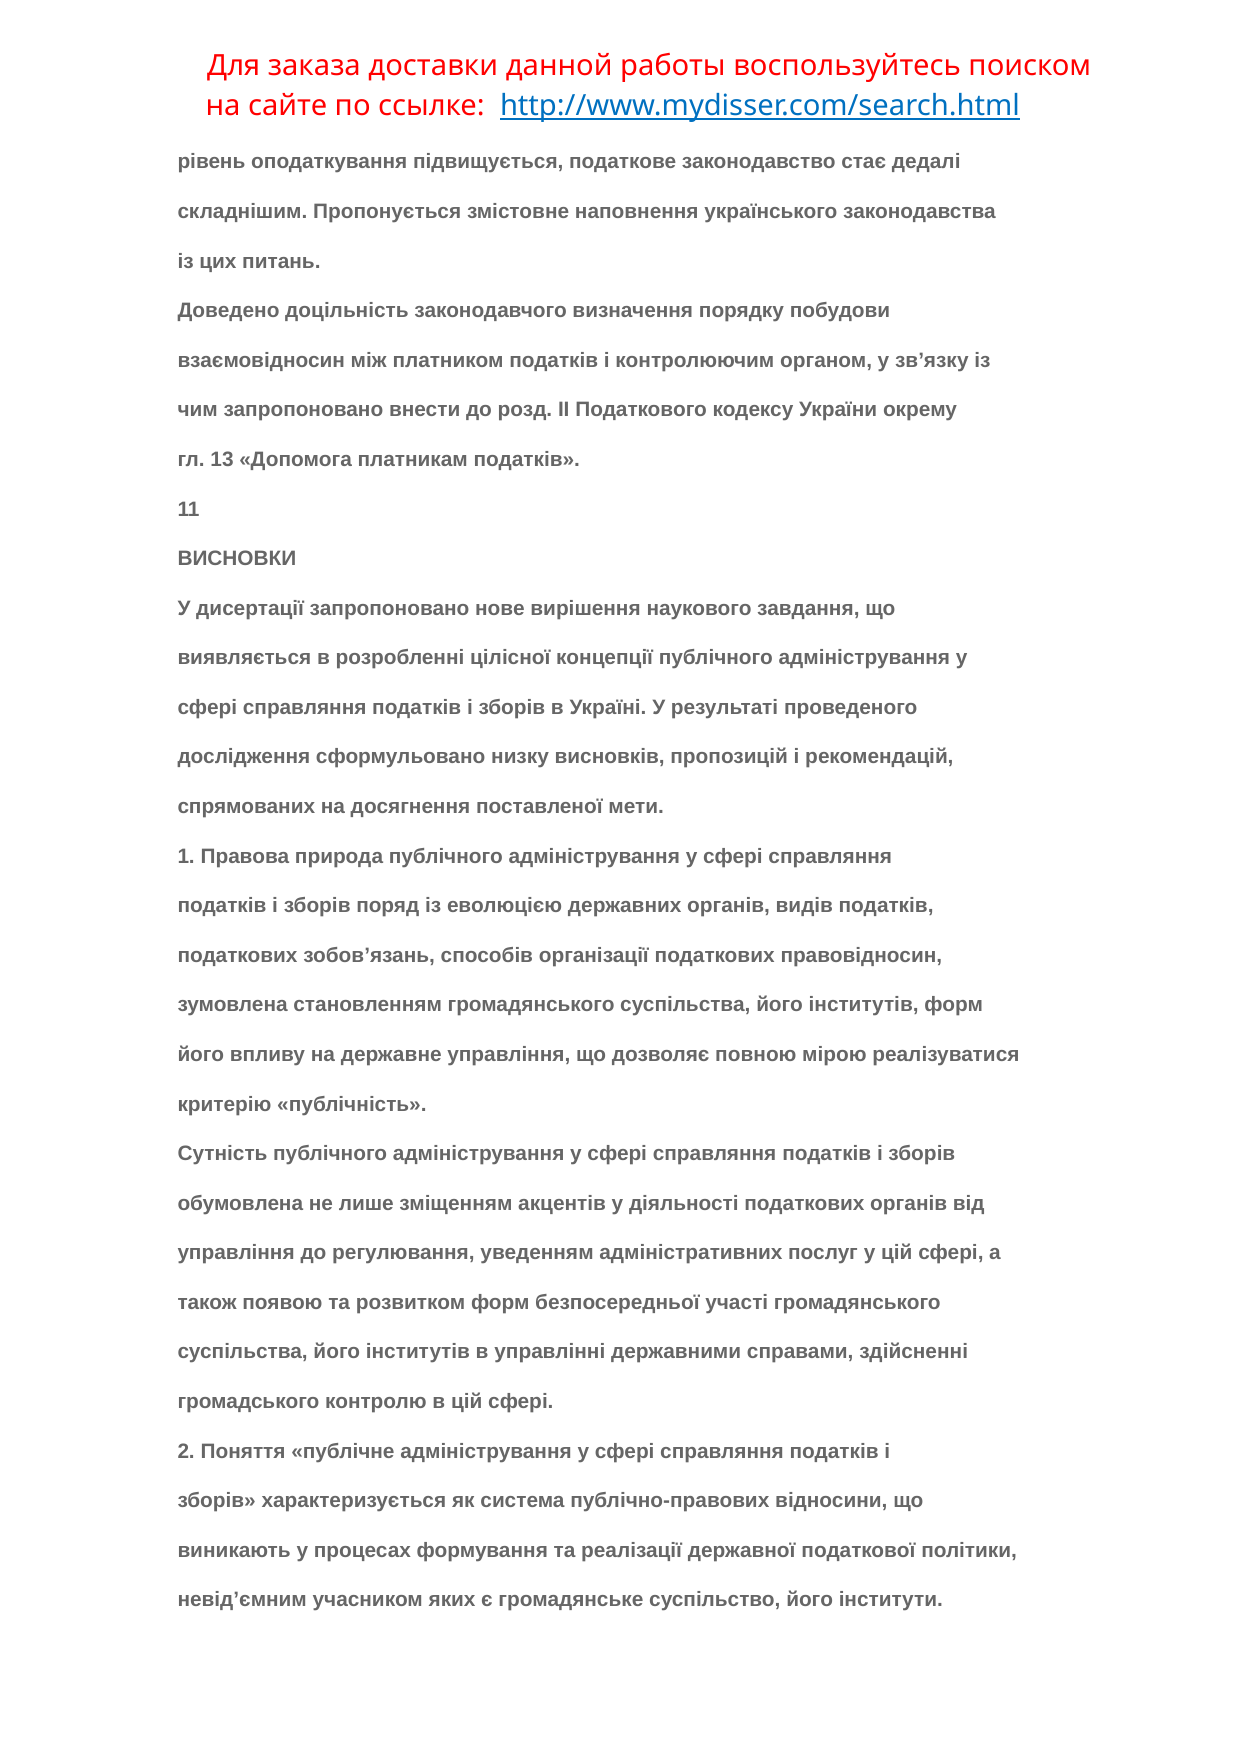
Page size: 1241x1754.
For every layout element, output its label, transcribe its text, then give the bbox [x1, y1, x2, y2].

text його впливу на державне управління, що дозволяє повною мірою реалізуватися [118, 1037, 1107, 1066]
text виявляється в розробленні цілісної концепції публічного адміністрування у [118, 640, 1107, 669]
text 1. Правова природа публічного адміністрування у сфері справляння [118, 839, 1107, 867]
text податкових зобов’язань, способів організації податкових правовідносин, [118, 938, 1107, 967]
text спрямованих на досягнення поставленої мети. [118, 789, 1107, 818]
text Доведено доцільність законодавчого визначення порядку побудови [118, 293, 1107, 322]
text із цих питань. [118, 244, 1107, 272]
text зборів» характеризується як система публічно-правових відносини, що [118, 1483, 1107, 1512]
text Сутність публічного адміністрування у сфері справляння податків і зборів [118, 1136, 1107, 1165]
text податків і зборів поряд із еволюцією державних органів, видів податків, [118, 888, 1107, 917]
text ВИСНОВКИ [118, 541, 1107, 570]
text управління до регулювання, уведенням адміністративних послуг у цій сфері, а [118, 1235, 1107, 1264]
text також появою та розвитком форм безпосередньої участі громадянського [118, 1285, 1107, 1314]
text взаємовідносин між платником податків і контролюючим органом, у зв’язку із [118, 343, 1107, 372]
text виникають у процесах формування та реалізації державної податкової політики, [118, 1533, 1107, 1562]
text зумовлена становленням громадянського суспільства, його інститутів, форм [118, 987, 1107, 1016]
text громадського контролю в цій сфері. [118, 1384, 1107, 1413]
text критерію «публічність». [118, 1087, 1107, 1115]
text гл. 13 «Допомога платникам податків». [118, 442, 1107, 471]
text 2. Поняття «публічне адміністрування у сфері справляння податків і [118, 1434, 1107, 1462]
text обумовлена не лише зміщенням акцентів у діяльності податкових органів від [118, 1186, 1107, 1214]
text сфері справляння податків і зборів в Україні. У результаті проведеного [118, 690, 1107, 719]
text чим запропоновано внести до розд. ІІ Податкового кодексу України окрему [118, 392, 1107, 421]
text суспільства, його інститутів в управлінні державними справами, здійсненні [118, 1334, 1107, 1363]
text У дисертації запропоновано нове вирішення наукового завдання, що [118, 591, 1107, 619]
text 11 [118, 492, 1107, 520]
text рівень оподаткування підвищується, податкове законодавство стає дедалі [118, 144, 1107, 173]
text невід’ємним учасником яких є громадянське суспільство, його інститути. [118, 1582, 1107, 1611]
text дослідження сформульовано низку висновків, пропозицій і рекомендацій, [118, 739, 1107, 768]
text складнішим. Пропонується змістовне наповнення українського законодавства [118, 194, 1107, 223]
